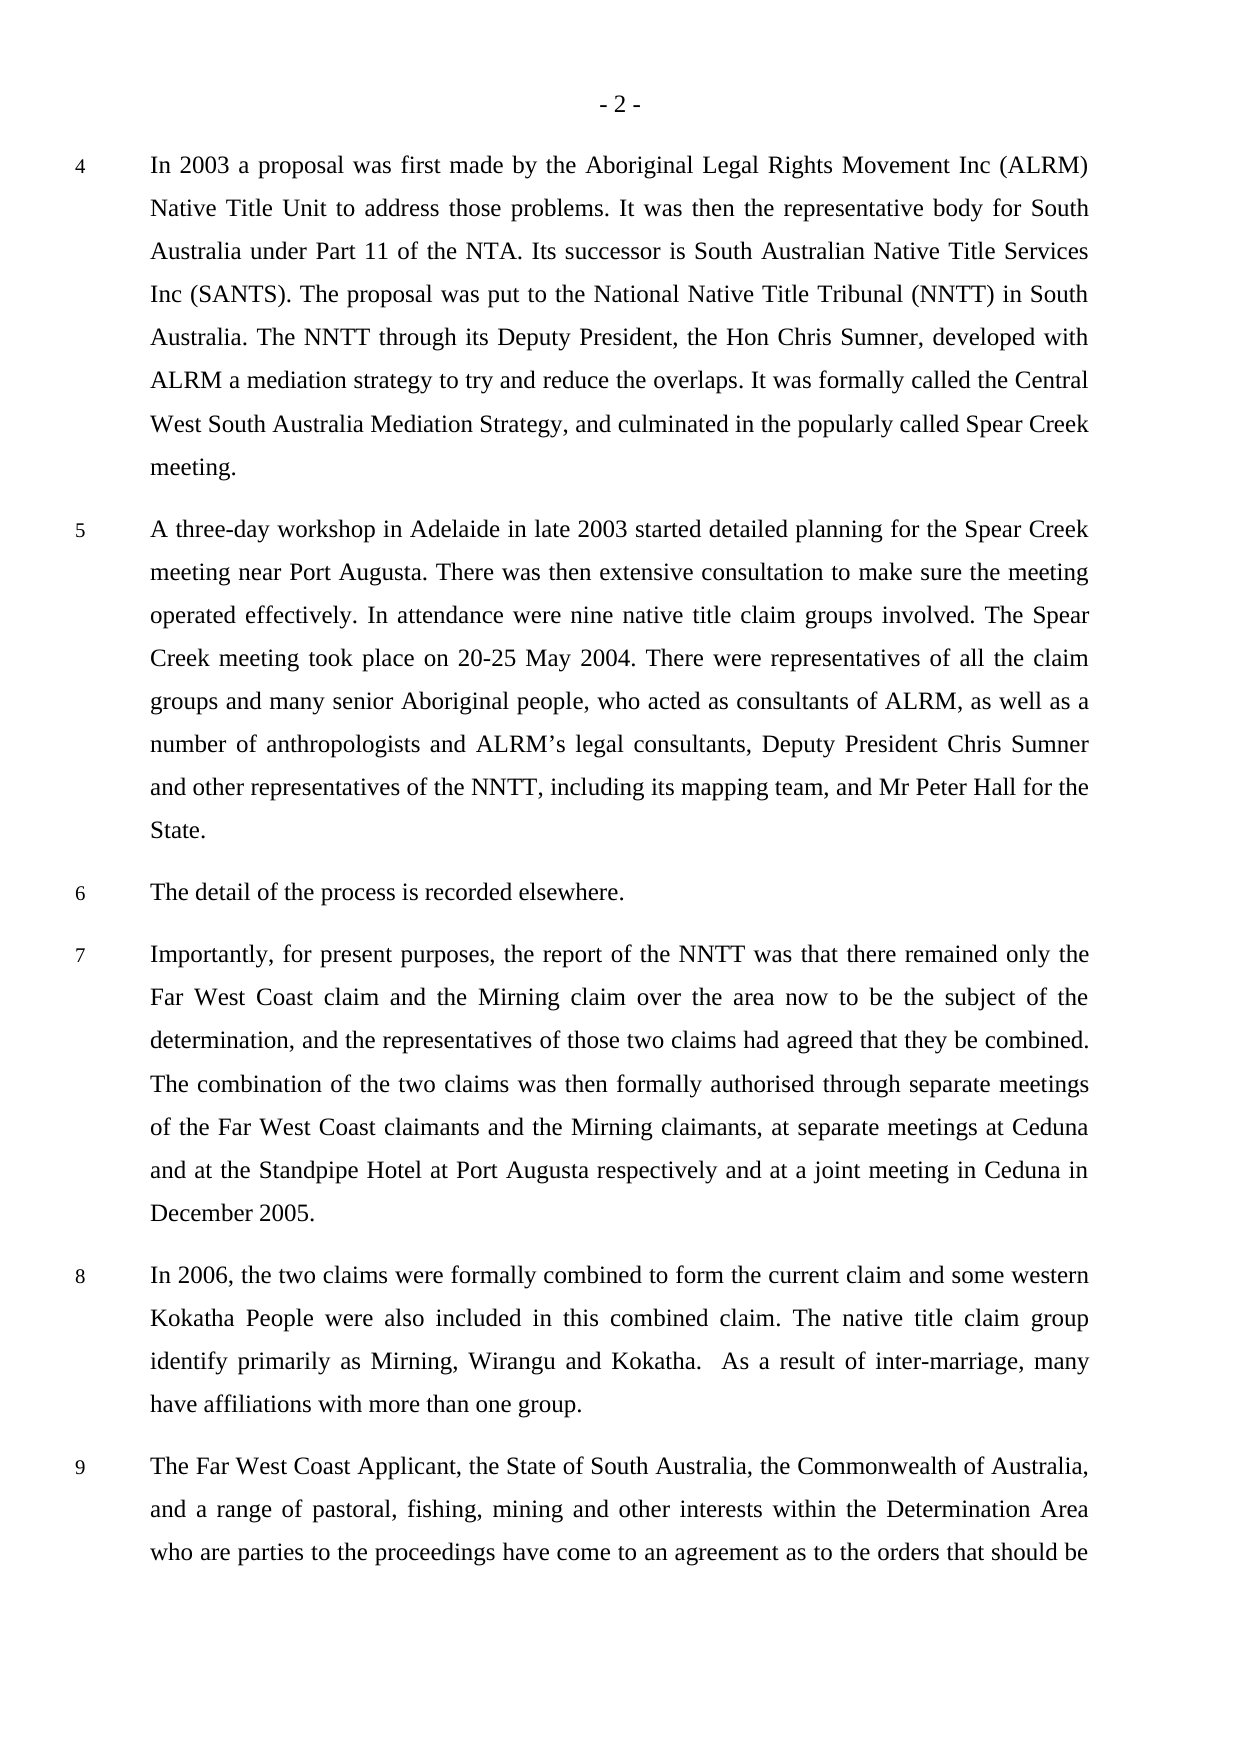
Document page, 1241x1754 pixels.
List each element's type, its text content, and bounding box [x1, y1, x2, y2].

text Importantly, for present purposes, the report of the NNTT was that there remained only the Far West Coast claim and the Mirning claim over the area now to be the subject of the determination, and the representatives of those two claims had agreed that they be combined. The combination of the two claims was then formally authorised through separate meetings of the Far West Coast claimants and the Mirning claimants, at separate meetings at Ceduna and at the Standpipe Hotel at Port Augusta respectively and at a joint meeting in Ceduna in December 2005. [75, 939, 1090, 1227]
text In 2003 a proposal was first made by the Aboriginal Legal Rights Movement Inc (ALRM) Native Title Unit to address those problems. It was then the representative body for South Australia under Part 11 of the NTA. Its successor is South Australian Native Title Services Inc (SANTS). The proposal was put to the National Native Title Tribunal (NNTT) in South Australia. The NNTT through its Deputy President, the Hon Chris Sumner, developed with ALRM a mediation strategy to try and reduce the overlaps. It was formally called the Central West South Australia Mediation Strategy, and culminated in the popularly called Spear Creek meeting. [75, 150, 1090, 481]
text The detail of the process is recorded elsewhere. [75, 877, 1090, 906]
text A three-day workshop in Adelaide in late 2003 started detailed planning for the Spear Creek meeting near Port Augusta. There was then extensive consultation to make sure the meeting operated effectively. In attendance were nine native title claim groups involved. The Spear Creek meeting took place on 20-25 May 2004. There were representatives of all the claim groups and many senior Aboriginal people, who acted as consultants of ALRM, as well as a number of anthropologists and ALRM’s legal consultants, Deputy President Chris Sumner and other representatives of the NNTT, including its mapping team, and Mr Peter Hall for the State. [75, 514, 1090, 844]
text In 2006, the two claims were formally combined to form the current claim and some western Kokatha People were also included in this combined claim. The native title claim group identify primarily as Mirning, Wirangu and Kokatha. As a result of inter-marriage, many have affiliations with more than one group. [75, 1260, 1090, 1418]
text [75, 1451, 1090, 1566]
